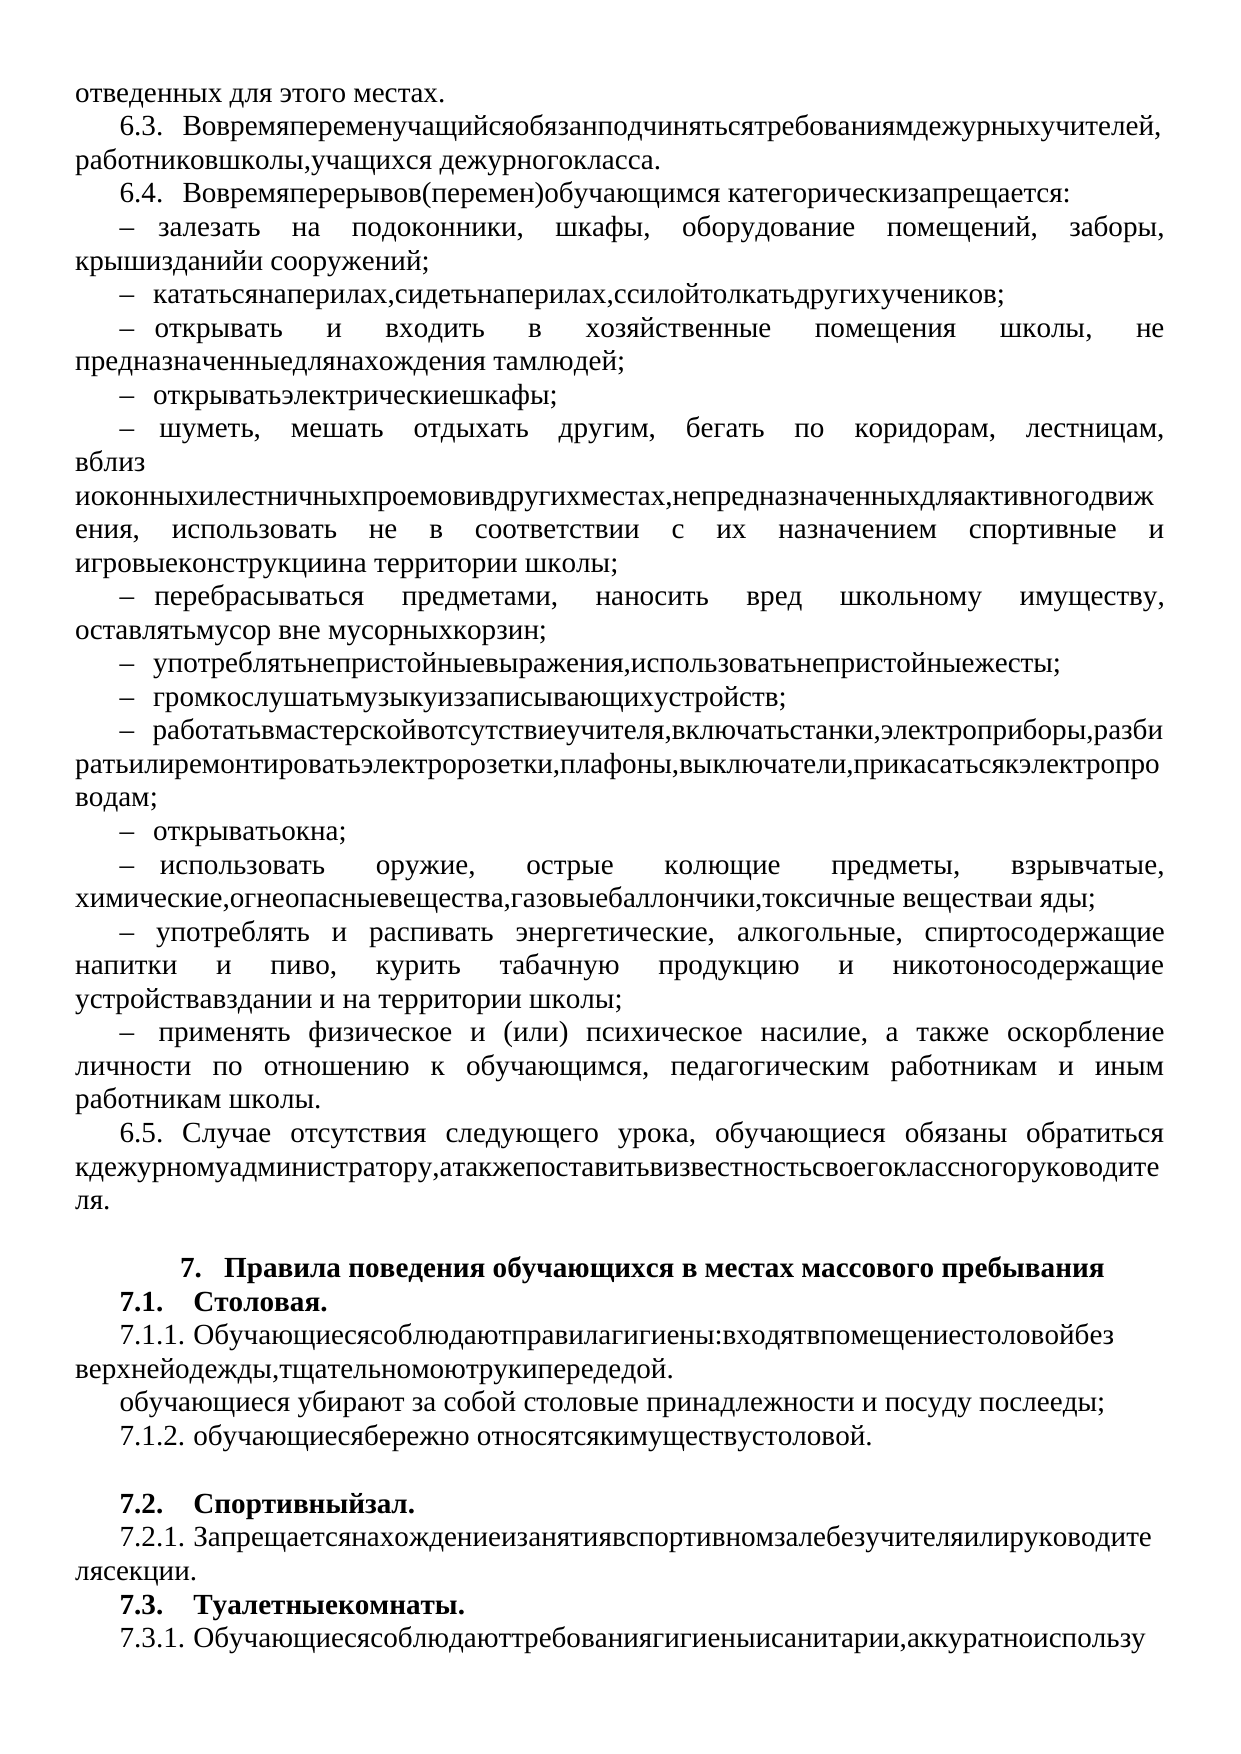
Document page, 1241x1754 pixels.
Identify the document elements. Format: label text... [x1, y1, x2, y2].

list Обучающиесясоблюдаютправилагигиены:входятвпомещениестоловойбез верхнейодежды,тщательномоютрукипередедой. [75, 1317, 1165, 1384]
list открыватьокна; [75, 813, 1165, 847]
subtitle Правила поведения обучающихся в местах массового пребывания [75, 1250, 1165, 1283]
list употреблять и распивать энергетические, алкогольные, спиртосодержащие напитки и пиво, курить табачную продукцию и никотоносодержащие устройствавздании и на территории школы; [75, 914, 1165, 1014]
list кататьсянаперилах,сидетьнаперилах,ссилойтолкатьдругихучеников; [75, 276, 1165, 310]
list употреблятьнепристойныевыражения,использоватьнепристойныежесты; [75, 645, 1165, 679]
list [75, 75, 1165, 108]
list перебрасываться предметами, наносить вред школьному имуществу, оставлятьмусор вне мусорныхкорзин; [75, 578, 1165, 645]
list Запрещаетсянахождениеизанятиявспортивномзалебезучителяилируководителясекции. [75, 1519, 1165, 1587]
list Вовремяпеременучащийсяобязанподчинятьсятребованиямдежурныхучителей,работниковшколы,учащихся дежурногокласса. [75, 108, 1165, 176]
list громкослушатьмузыкуиззаписывающихустройств; [75, 679, 1165, 712]
subtitle Туалетныекомнаты. [75, 1587, 1165, 1620]
list залезать на подоконники, шкафы, оборудование помещений, заборы, крышизданийи сооружений; [75, 209, 1165, 276]
list работатьвмастерскойвотсутствиеучителя,включатьстанки,электроприборы,разбиратьилиремонтироватьэлектророзетки,плафоны,выключатели,прикасатьсякэлектропроводам; [75, 712, 1165, 813]
subtitle Спортивныйзал. [75, 1486, 1165, 1519]
list обучающиесябережно относятсякимуществустоловой. [75, 1418, 1165, 1452]
list обучающиеся убирают за собой столовые принадлежности и посуду послееды; [119, 1384, 1165, 1418]
list шуметь, мешать отдыхать другим, бегать по коридорам, лестницам, вблизиоконныхилестничныхпроемовивдругихместах,непредназначенныхдляактивногодвижения, использовать не в соответствии с их назначением спортивные и игровыеконструкциина территории школы; [75, 411, 1165, 578]
list 6.5. Случае отсутствия следующего урока, обучающиеся обязаны обратиться кдежурномуадминистратору,атакжепоставитьвизвестностьсвоегоклассногоруководителя. [75, 1115, 1165, 1216]
list применять физическое и (или) психическое насилие, а также оскорбление личности по отношению к обучающимся, педагогическим работникам и иным работникам школы. [75, 1014, 1165, 1115]
list открывать и входить в хозяйственные помещения школы, не предназначенныедлянахождения тамлюдей; [75, 310, 1165, 377]
subtitle Столовая. [75, 1284, 1165, 1317]
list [75, 1620, 1165, 1654]
list использовать оружие, острые колющие предметы, взрывчатые, химические,огнеопасныевещества,газовыебаллончики,токсичные веществаи яды; [75, 847, 1165, 914]
list Вовремяперерывов(перемен)обучающимся категорическизапрещается: [75, 176, 1165, 209]
list открыватьэлектрическиешкафы; [75, 377, 1165, 411]
